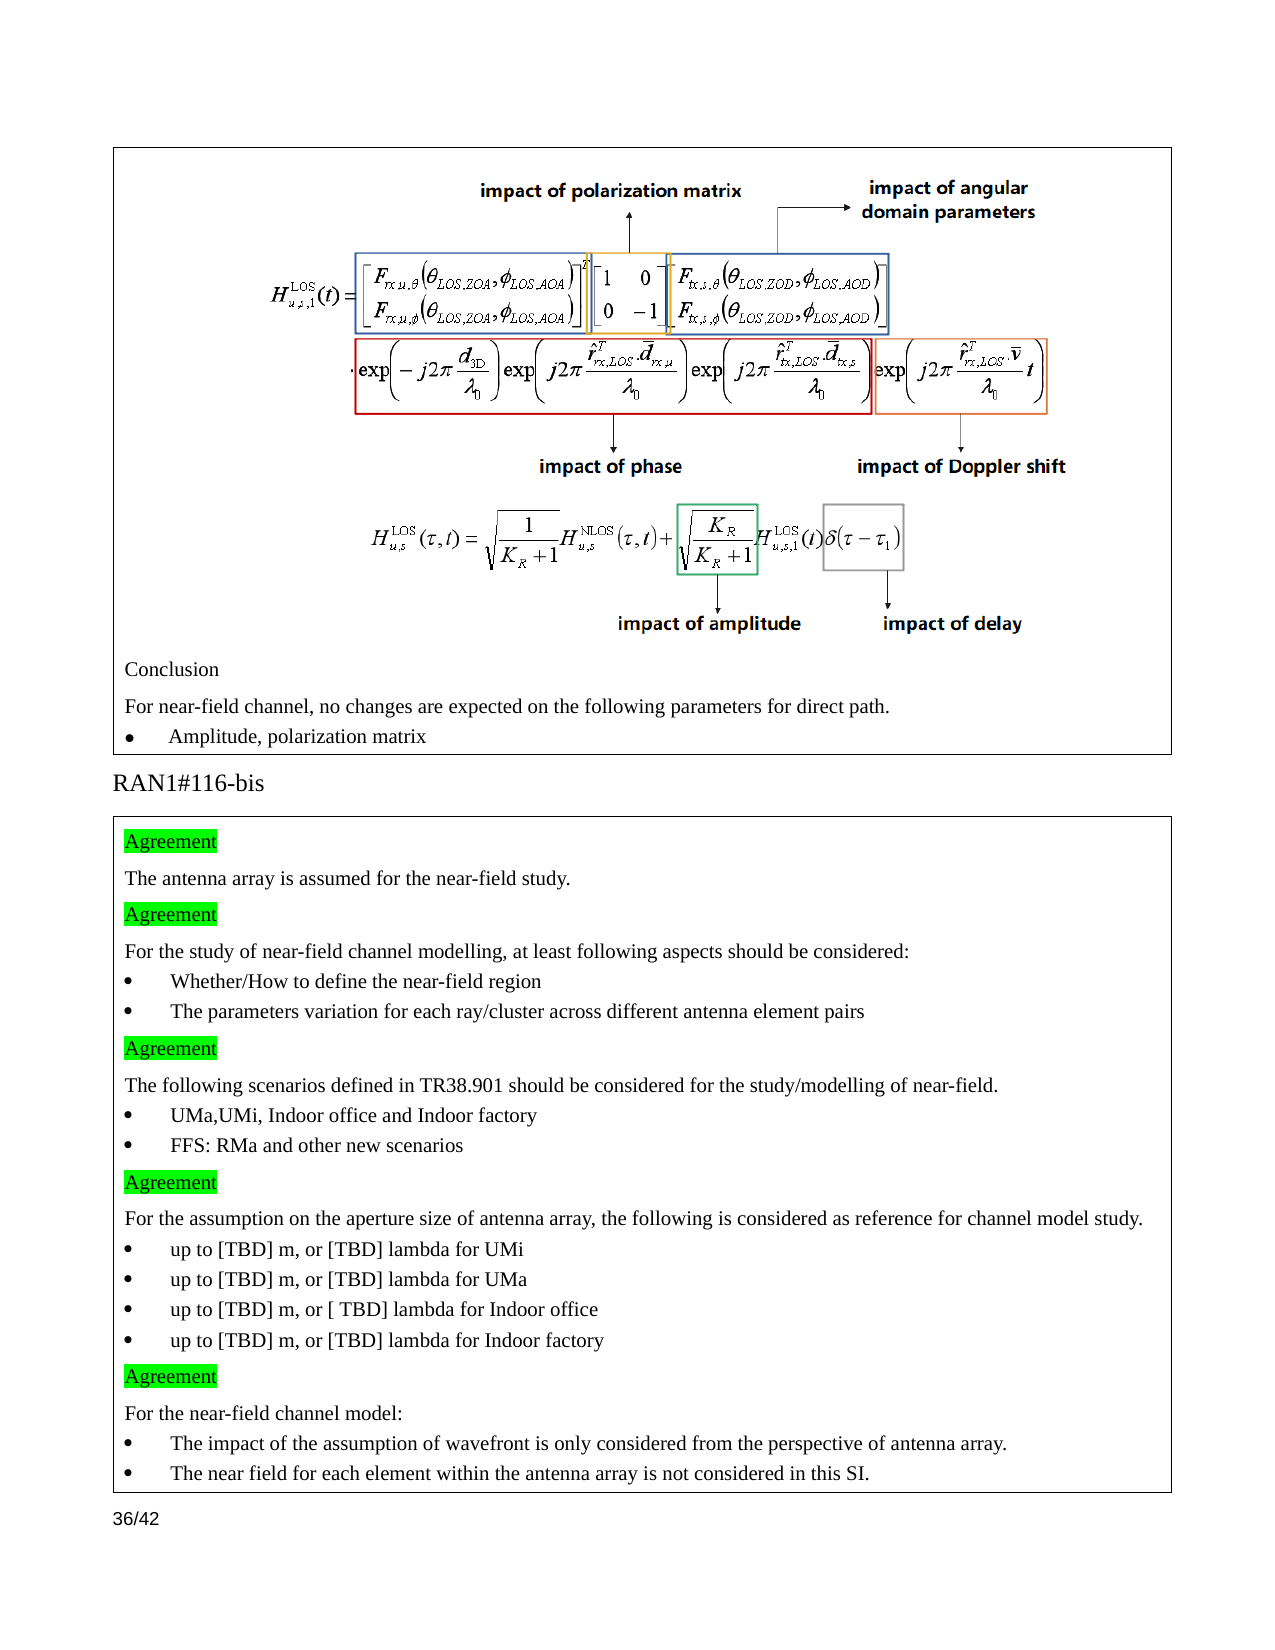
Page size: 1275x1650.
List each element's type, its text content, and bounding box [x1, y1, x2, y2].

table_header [114, 817, 1171, 1492]
text RAN1#116-bis [112, 768, 1172, 797]
picture [266, 154, 1094, 645]
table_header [114, 148, 1171, 754]
